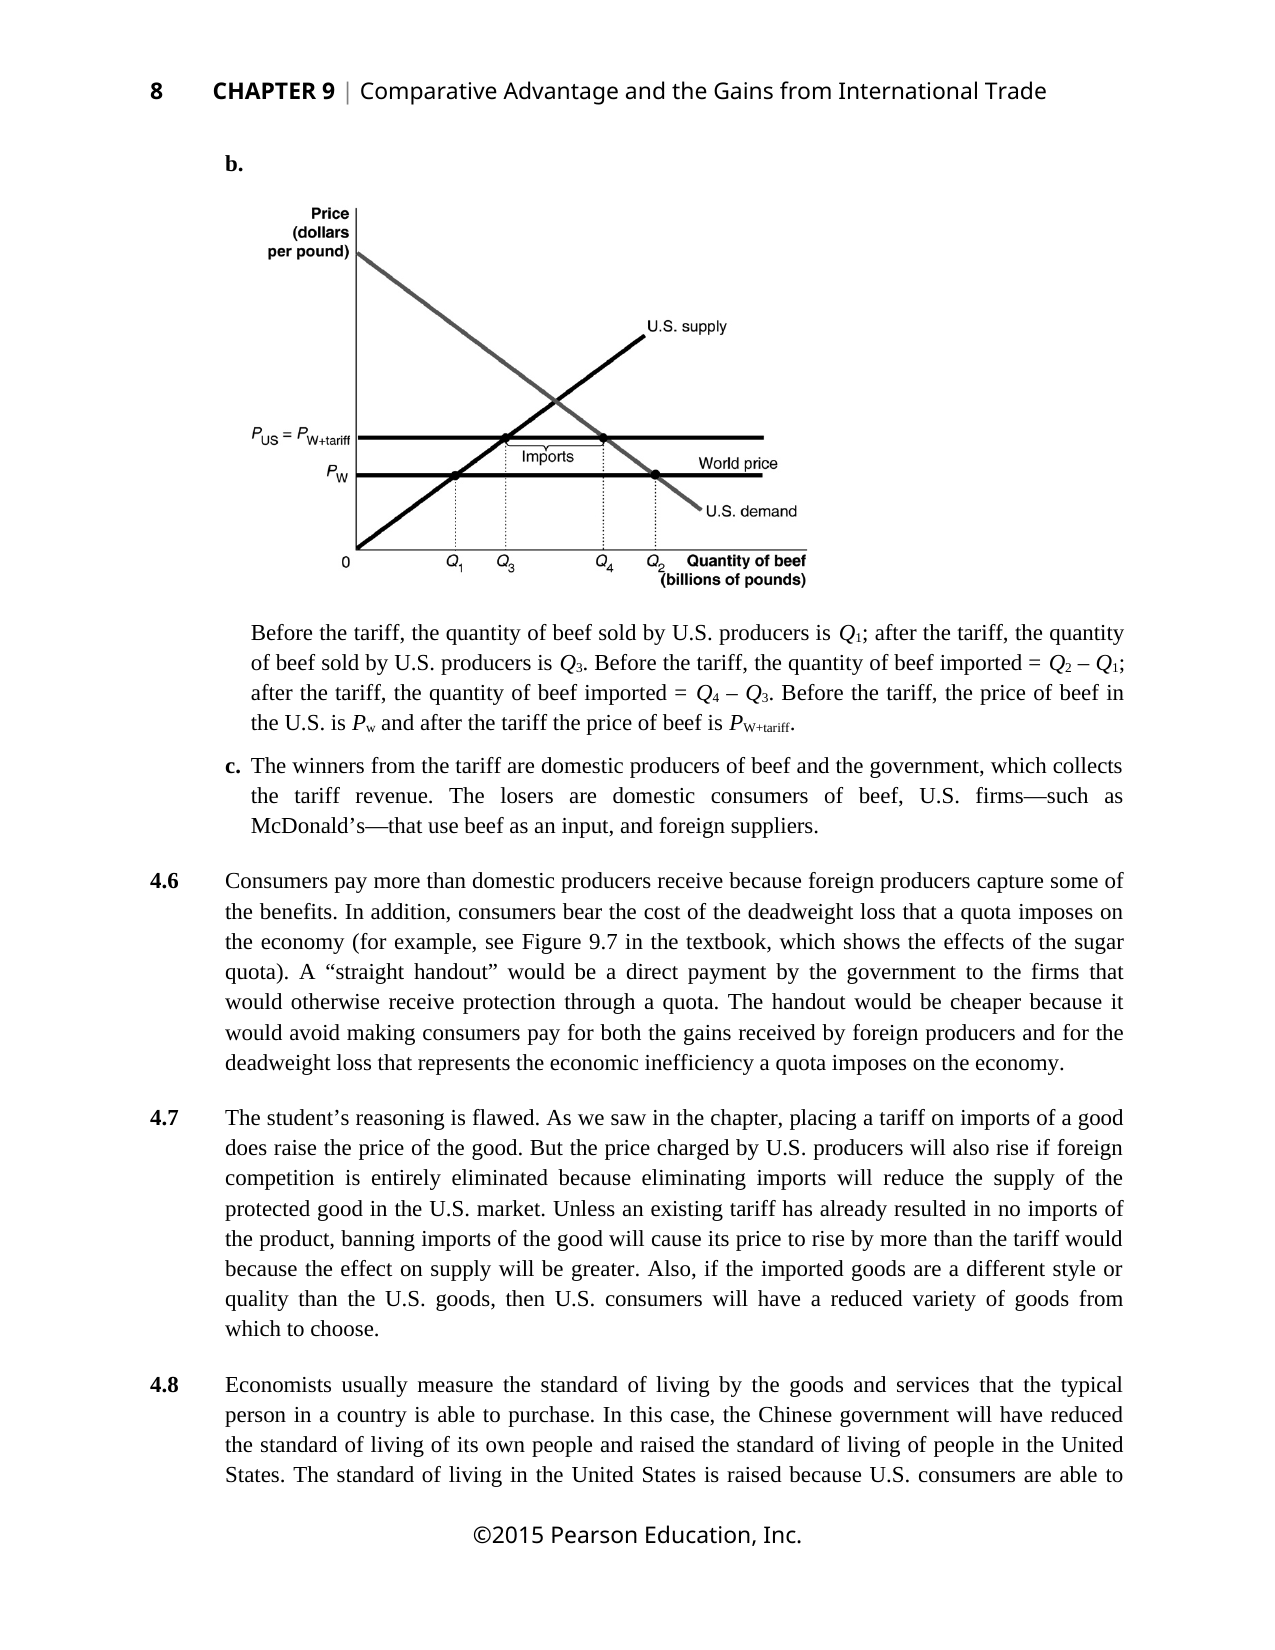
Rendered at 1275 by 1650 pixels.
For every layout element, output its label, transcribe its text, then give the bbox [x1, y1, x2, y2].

picture [250, 205, 808, 590]
text 4.6 Consumers pay more than domestic producers receive because foreign producers capture some of the benefits. In addition, consumers bear the cost of the deadweight loss that a quota imposes on the economy (for example, see Figure 9.7 in the textbook, which shows the effects of the sugar quota). A “straight handout” would be a direct payment by the government to the firms that would otherwise receive protection through a quota. The handout would be cheaper because it would avoid making consumers pay for both the gains received by foreign producers and for the deadweight loss that represents the economic inefficiency a quota imposes on the economy. [150, 868, 1125, 1075]
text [150, 1371, 1125, 1488]
text Before the tariff, the quantity of beef sold by U.S. producers is Q1; after the tariff, the quantity of beef sold by U.S. producers is Q3. Before the tariff, the quantity of beef imported = Q2 – Q1; after the tariff, the quantity of beef imported = Q4 – Q3. Before the tariff, the price of beef in the U.S. is Pw and after the tariff the price of beef is PW+tariff. [225, 619, 1125, 736]
text b. [225, 150, 1125, 176]
text 4.7 The student’s reasoning is flawed. As we saw in the chapter, placing a tariff on imports of a good does raise the price of the good. But the price charged by U.S. producers will also rise if foreign competition is entirely eliminated because eliminating imports will reduce the supply of the protected good in the U.S. market. Unless an existing tariff has already resulted in no imports of the product, banning imports of the good will cause its price to rise by more than the tariff would because the effect on supply will be greater. Also, if the imported goods are a different style or quality than the U.S. goods, then U.S. consumers will have a reduced variety of goods from which to choose. [150, 1104, 1125, 1342]
text c. The winners from the tariff are domestic producers of beef and the government, which collects the tariff revenue. The losers are domestic consumers of beef, U.S. firms—such as McDonald’s—that use beef as an input, and foreign suppliers. [225, 752, 1125, 839]
